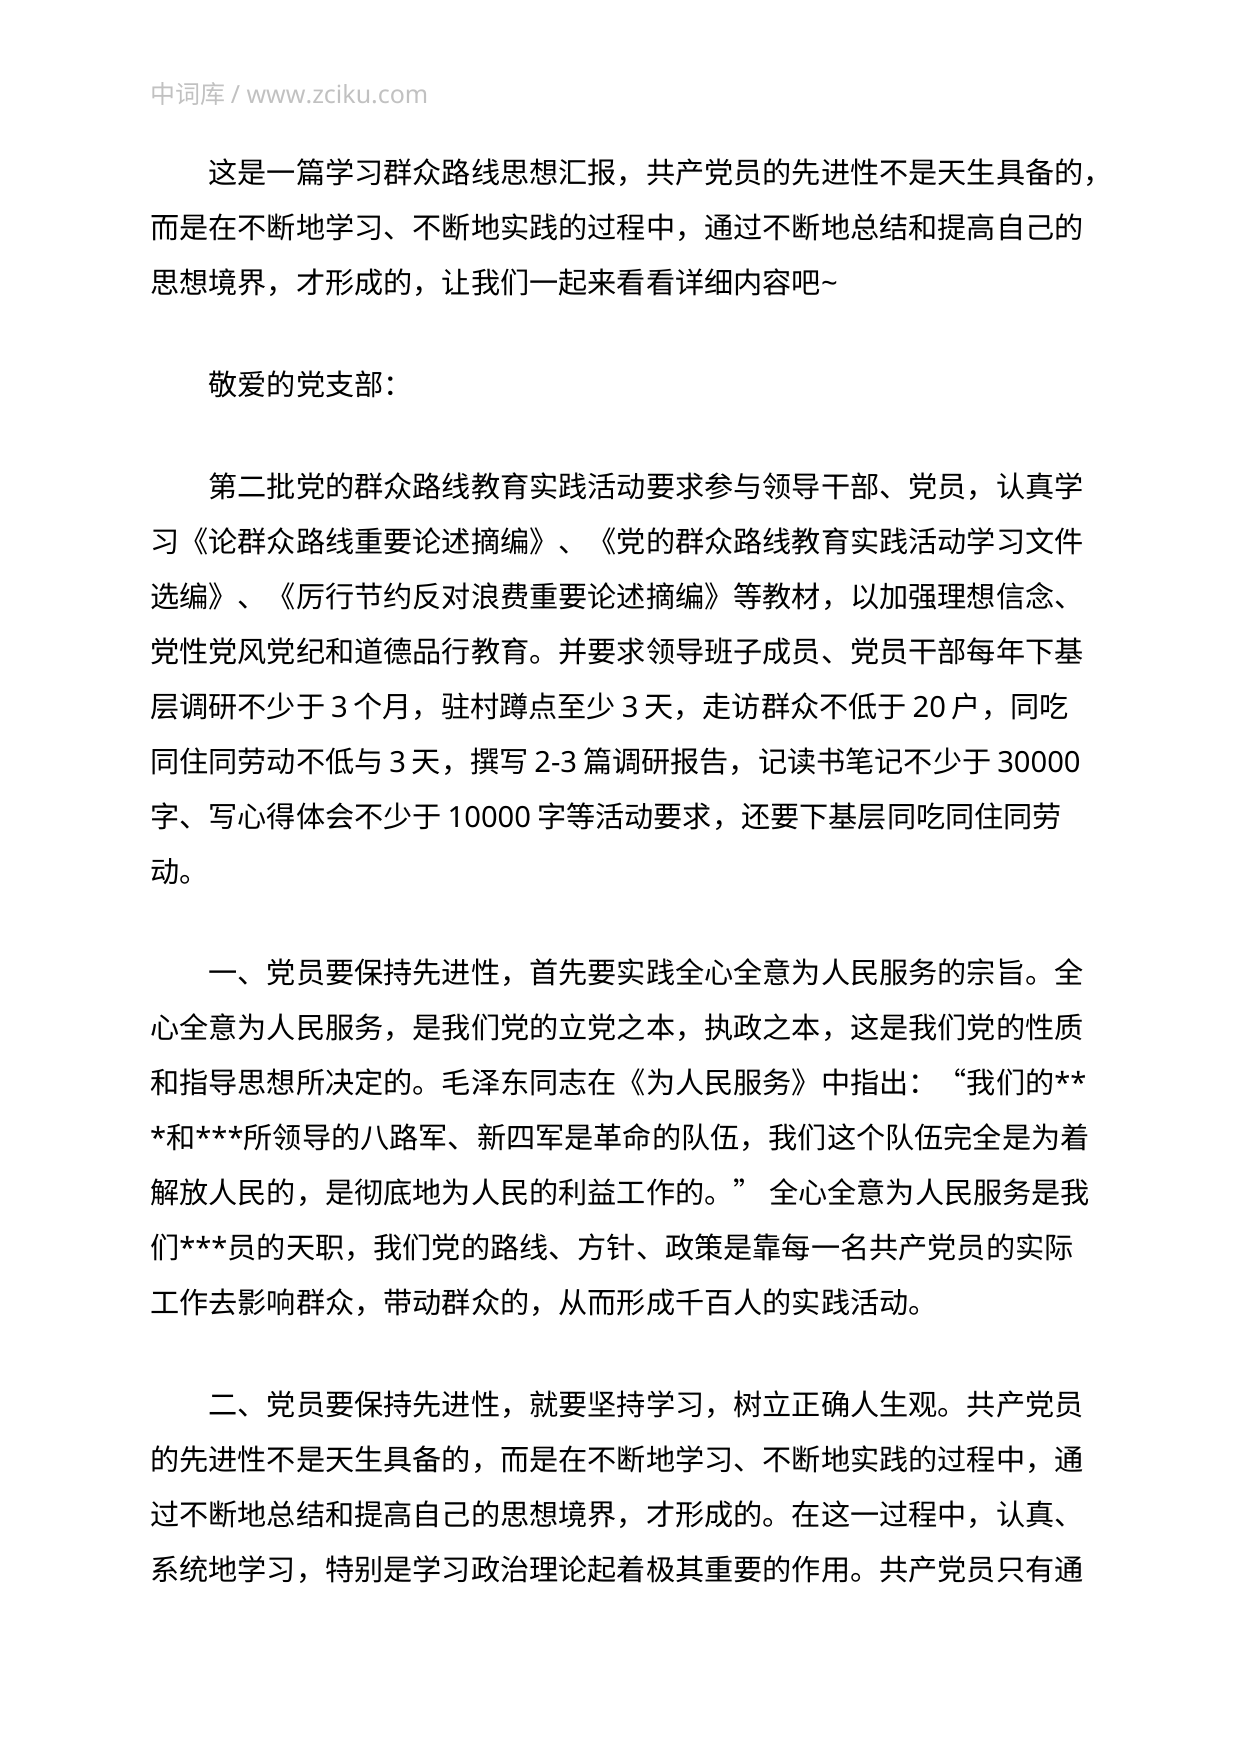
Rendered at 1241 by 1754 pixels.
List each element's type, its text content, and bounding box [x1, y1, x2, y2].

text 第二批党的群众路线教育实践活动要求参与领导干部、党员，认真学习《论群众路线重要论述摘编》、《党的群众路线教育实践活动学习文件选编》、《厉行节约反对浪费重要论述摘编》等教材，以加强理想信念、党性党风党纪和道德品行教育。并要求领导班子成员、党员干部每年下基层调研不少于3个月，驻村蹲点至少3天，走访群众不低于20户，同吃同住同劳动不低与3天，撰写2-3篇调研报告，记读书笔记不少于30000字、写心得体会不少于10000字等活动要求，还要下基层同吃同住同劳动。 [150, 463, 1090, 890]
text 一、党员要保持先进性，首先要实践全心全意为人民服务的宗旨。全心全意为人民服务，是我们党的立党之本，执政之本，这是我们党的性质和指导思想所决定的。毛泽东同志在《为人民服务》中指出：“我们的***和***所领导的八路军、新四军是革命的队伍，我们这个队伍完全是为着解放人民的，是彻底地为人民的利益工作的。” 全心全意为人民服务是我们***员的天职，我们党的路线、方针、政策是靠每一名共产党员的实际工作去影响群众，带动群众的，从而形成千百人的实践活动。 [150, 950, 1090, 1322]
text 这是一篇学习群众路线思想汇报，共产党员的先进性不是天生具备的，而是在不断地学习、不断地实践的过程中，通过不断地总结和提高自己的思想境界，才形成的，让我们一起来看看详细内容吧~ [150, 150, 1090, 302]
text 敬爱的党支部： [150, 362, 1090, 404]
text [150, 1381, 1090, 1588]
